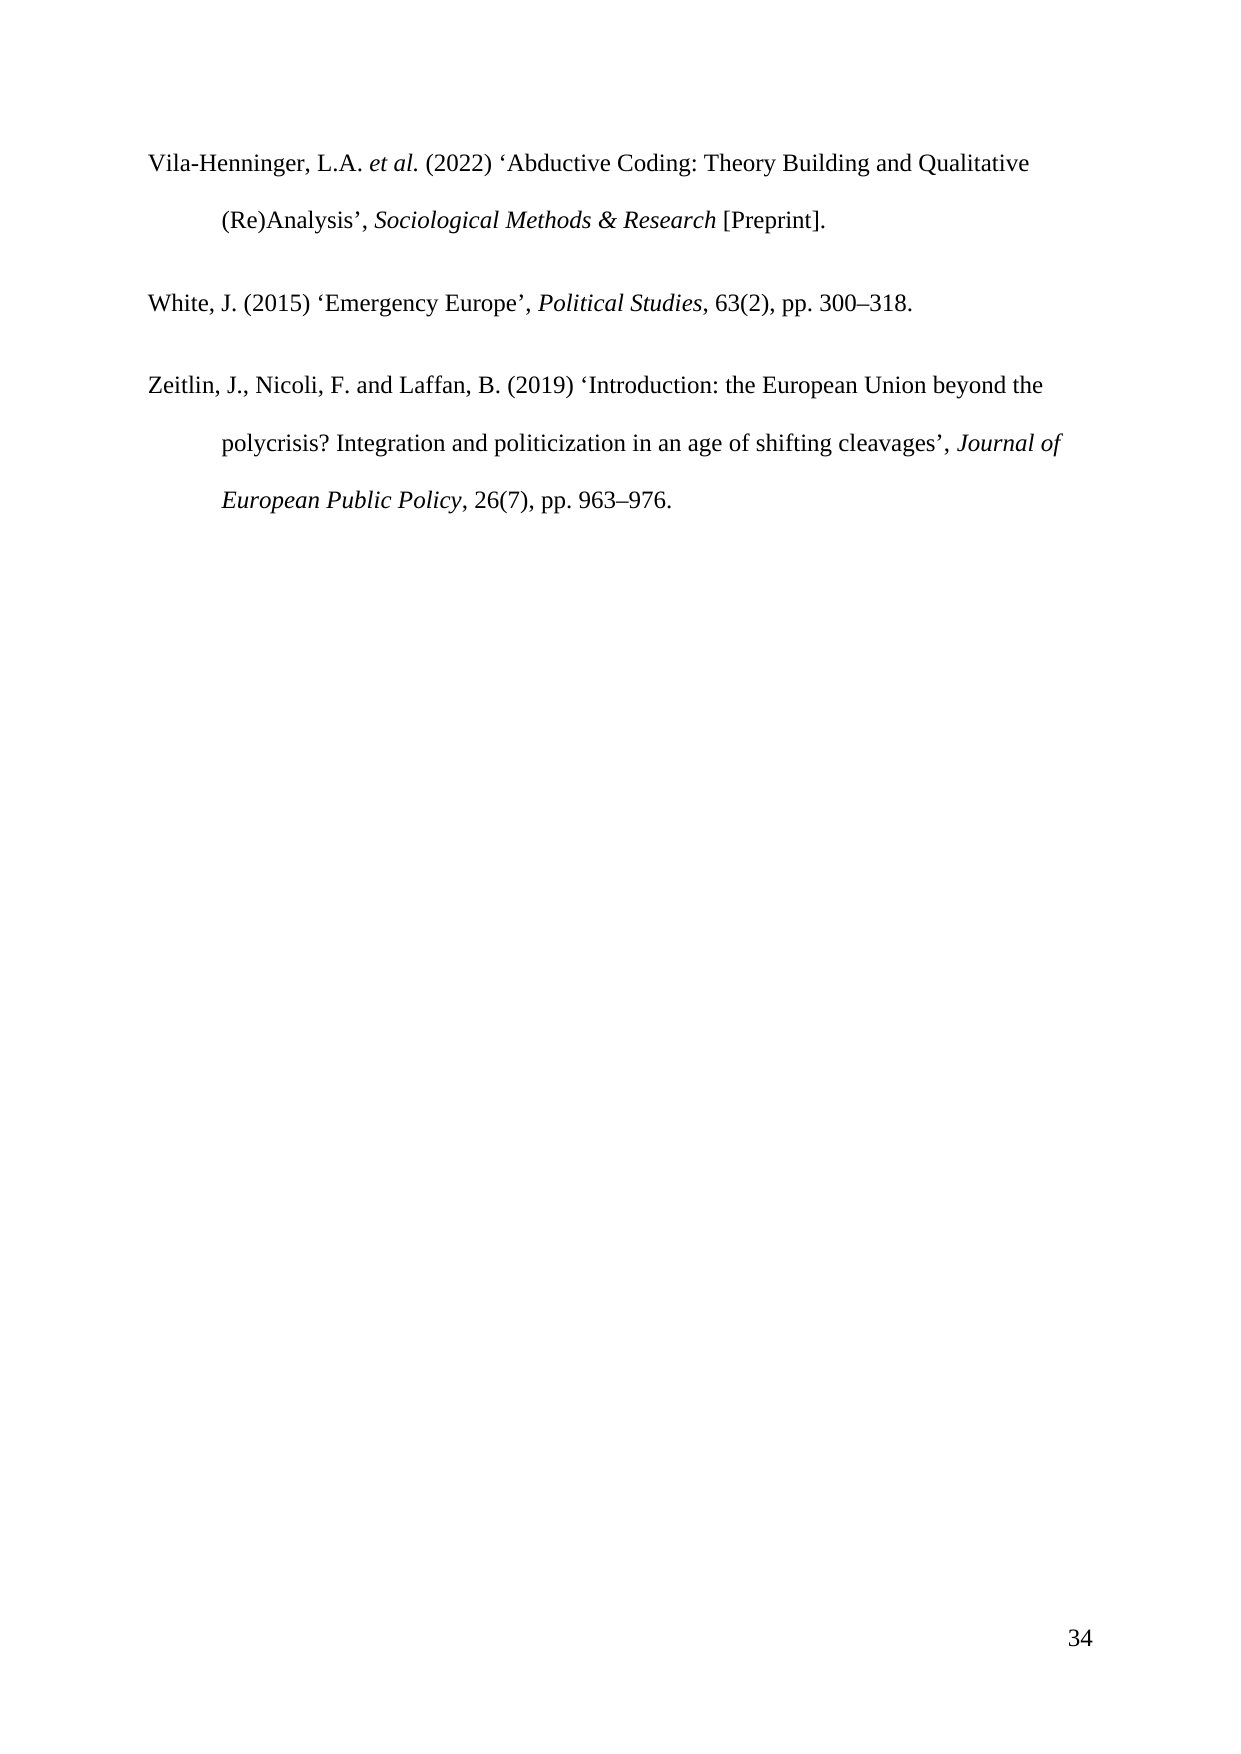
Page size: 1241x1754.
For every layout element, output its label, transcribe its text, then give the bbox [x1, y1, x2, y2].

text Zeitlin, J., Nicoli, F. and Laffan, B. (2019) ‘Introduction: the European Union beyond the polycrisis? Integration and politicization in an age of shifting cleavages’, Journal of European Public Policy, 26(7), pp. 963–976. [148, 370, 1093, 514]
text White, J. (2015) ‘Emergency Europe’, Political Studies, 63(2), pp. 300–318. [148, 288, 1093, 316]
text Vila-Henninger, L.A. et al. (2022) ‘Abductive Coding: Theory Building and Qualitative (Re)Analysis’, Sociological Methods & Research [Preprint]. [148, 148, 1093, 234]
